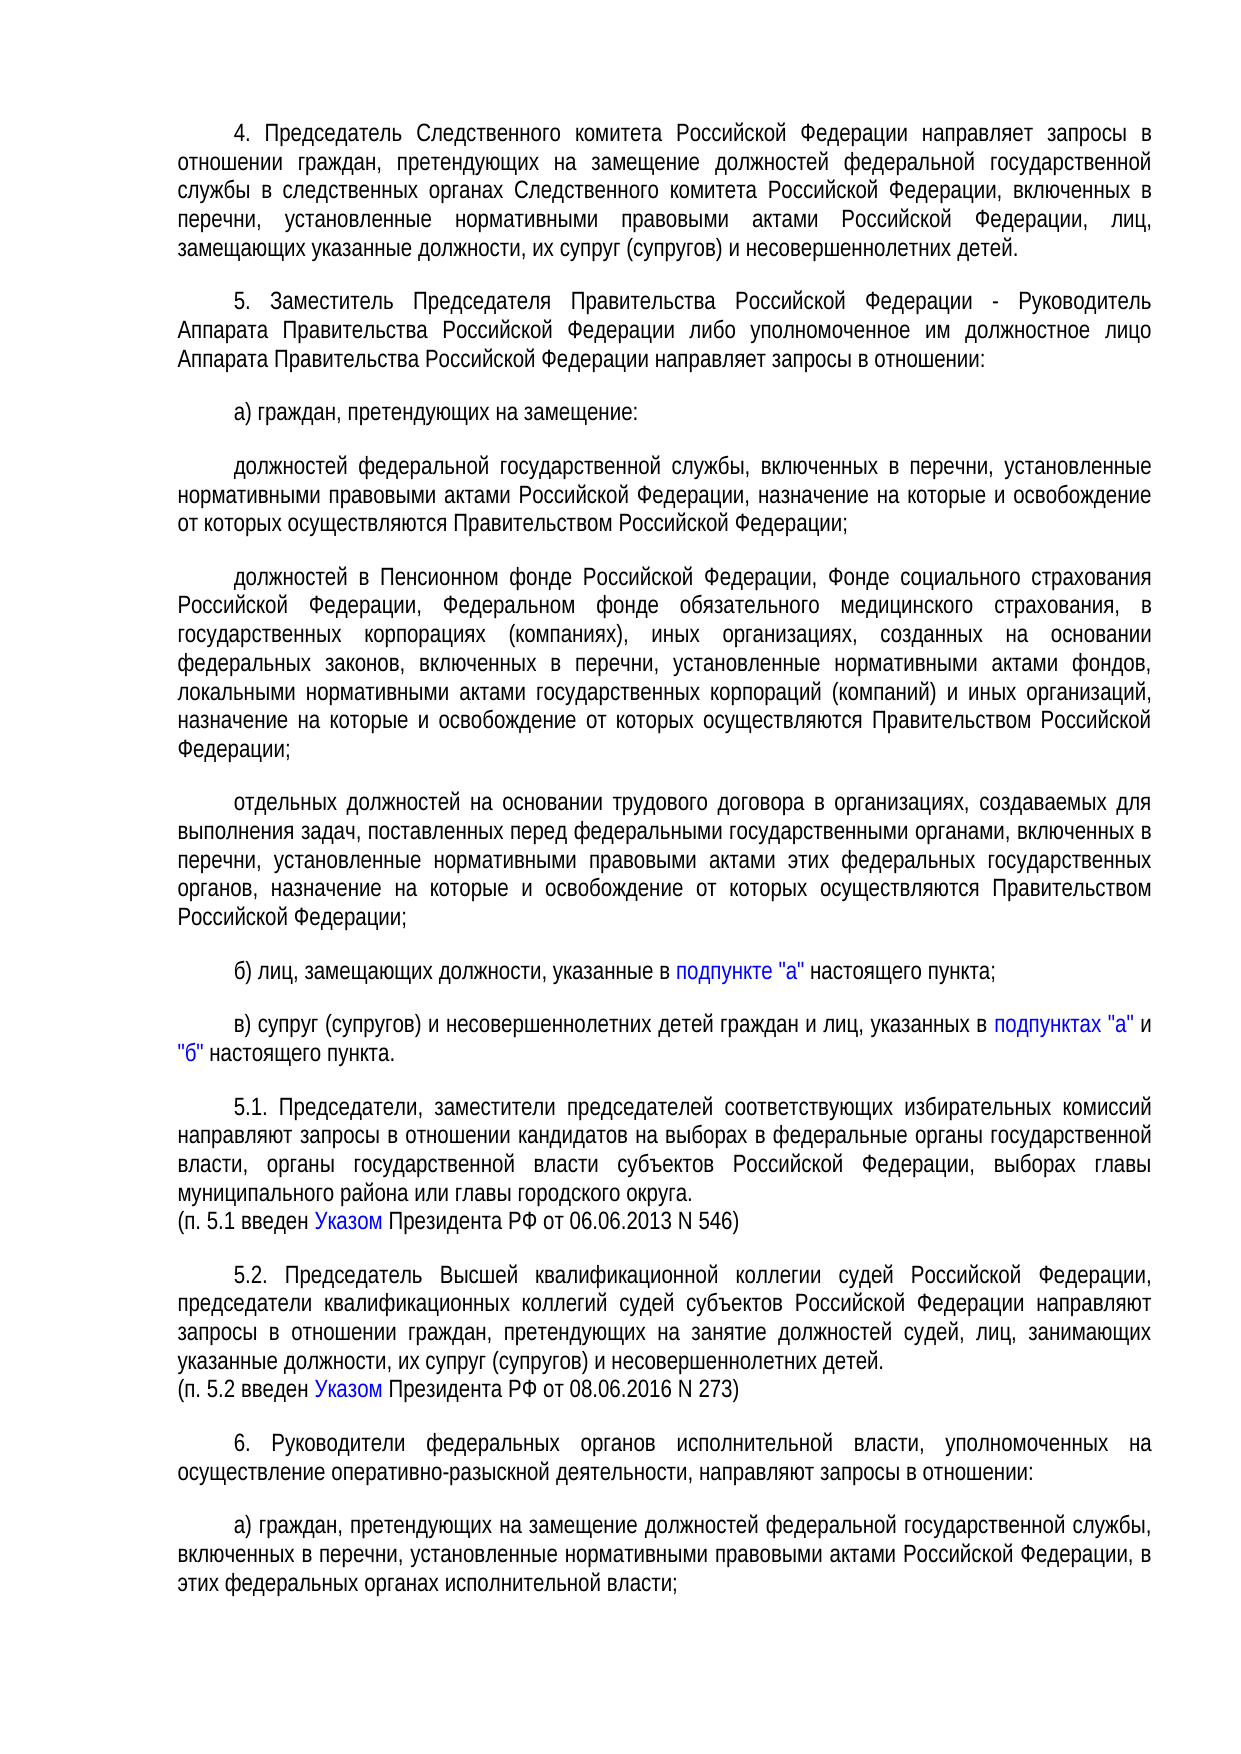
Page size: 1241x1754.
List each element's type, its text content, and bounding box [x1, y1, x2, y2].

text в) супруг (супругов) и несовершеннолетних детей граждан и лиц, указанных в подпунктах "а" и "б" настоящего пункта. [177, 1009, 1152, 1067]
text должностей в Пенсионном фонде Российской Федерации, Фонде социального страхования Российской Федерации, Федеральном фонде обязательного медицинского страхования, в государственных корпорациях (компаниях), иных организациях, созданных на основании федеральных законов, включенных в перечни, установленные нормативными актами фондов, локальными нормативными актами государственных корпораций (компаний) и иных организаций, назначение на которые и освобождение от которых осуществляются Правительством Российской Федерации; [177, 562, 1152, 762]
text а) граждан, претендующих на замещение должностей федеральной государственной службы, включенных в перечни, установленные нормативными правовыми актами Российской Федерации, в этих федеральных органах исполнительной власти; [177, 1510, 1152, 1596]
text отдельных должностей на основании трудового договора в организациях, создаваемых для выполнения задач, поставленных перед федеральными государственными органами, включенных в перечни, установленные нормативными правовыми актами этих федеральных государственных органов, назначение на которые и освобождение от которых осуществляются Правительством Российской Федерации; [177, 787, 1152, 931]
text (п. 5.1 введен Указом Президента РФ от 06.06.2013 N 546) [177, 1206, 1152, 1235]
text должностей федеральной государственной службы, включенных в перечни, установленные нормативными правовыми актами Российской Федерации, назначение на которые и освобождение от которых осуществляются Правительством Российской Федерации; [177, 451, 1152, 537]
text 4. Председатель Следственного комитета Российской Федерации направляет запросы в отношении граждан, претендующих на замещение должностей федеральной государственной службы в следственных органах Следственного комитета Российской Федерации, включенных в перечни, установленные нормативными правовыми актами Российской Федерации, лиц, замещающих указанные должности, их супруг (супругов) и несовершеннолетних детей. [177, 118, 1152, 261]
text 5.2. Председатель Высшей квалификационной коллегии судей Российской Федерации, председатели квалификационных коллегий судей субъектов Российской Федерации направляют запросы в отношении граждан, претендующих на занятие должностей судей, лиц, занимающих указанные должности, их супруг (супругов) и несовершеннолетних детей. [177, 1260, 1152, 1374]
text (п. 5.2 введен Указом Президента РФ от 08.06.2016 N 273) [177, 1374, 1152, 1403]
text б) лиц, замещающих должности, указанные в подпункте "а" настоящего пункта; [177, 956, 1152, 984]
text а) граждан, претендующих на замещение: [177, 397, 1152, 426]
text 5.1. Председатели, заместители председателей соответствующих избирательных комиссий направляют запросы в отношении кандидатов на выборах в федеральные органы государственной власти, органы государственной власти субъектов Российской Федерации, выборах главы муниципального района или главы городского округа. [177, 1092, 1152, 1206]
text 6. Руководители федеральных органов исполнительной власти, уполномоченных на осуществление оперативно-разыскной деятельности, направляют запросы в отношении: [177, 1428, 1152, 1485]
text 5. Заместитель Председателя Правительства Российской Федерации - Руководитель Аппарата Правительства Российской Федерации либо уполномоченное им должностное лицо Аппарата Правительства Российской Федерации направляет запросы в отношении: [177, 286, 1152, 372]
